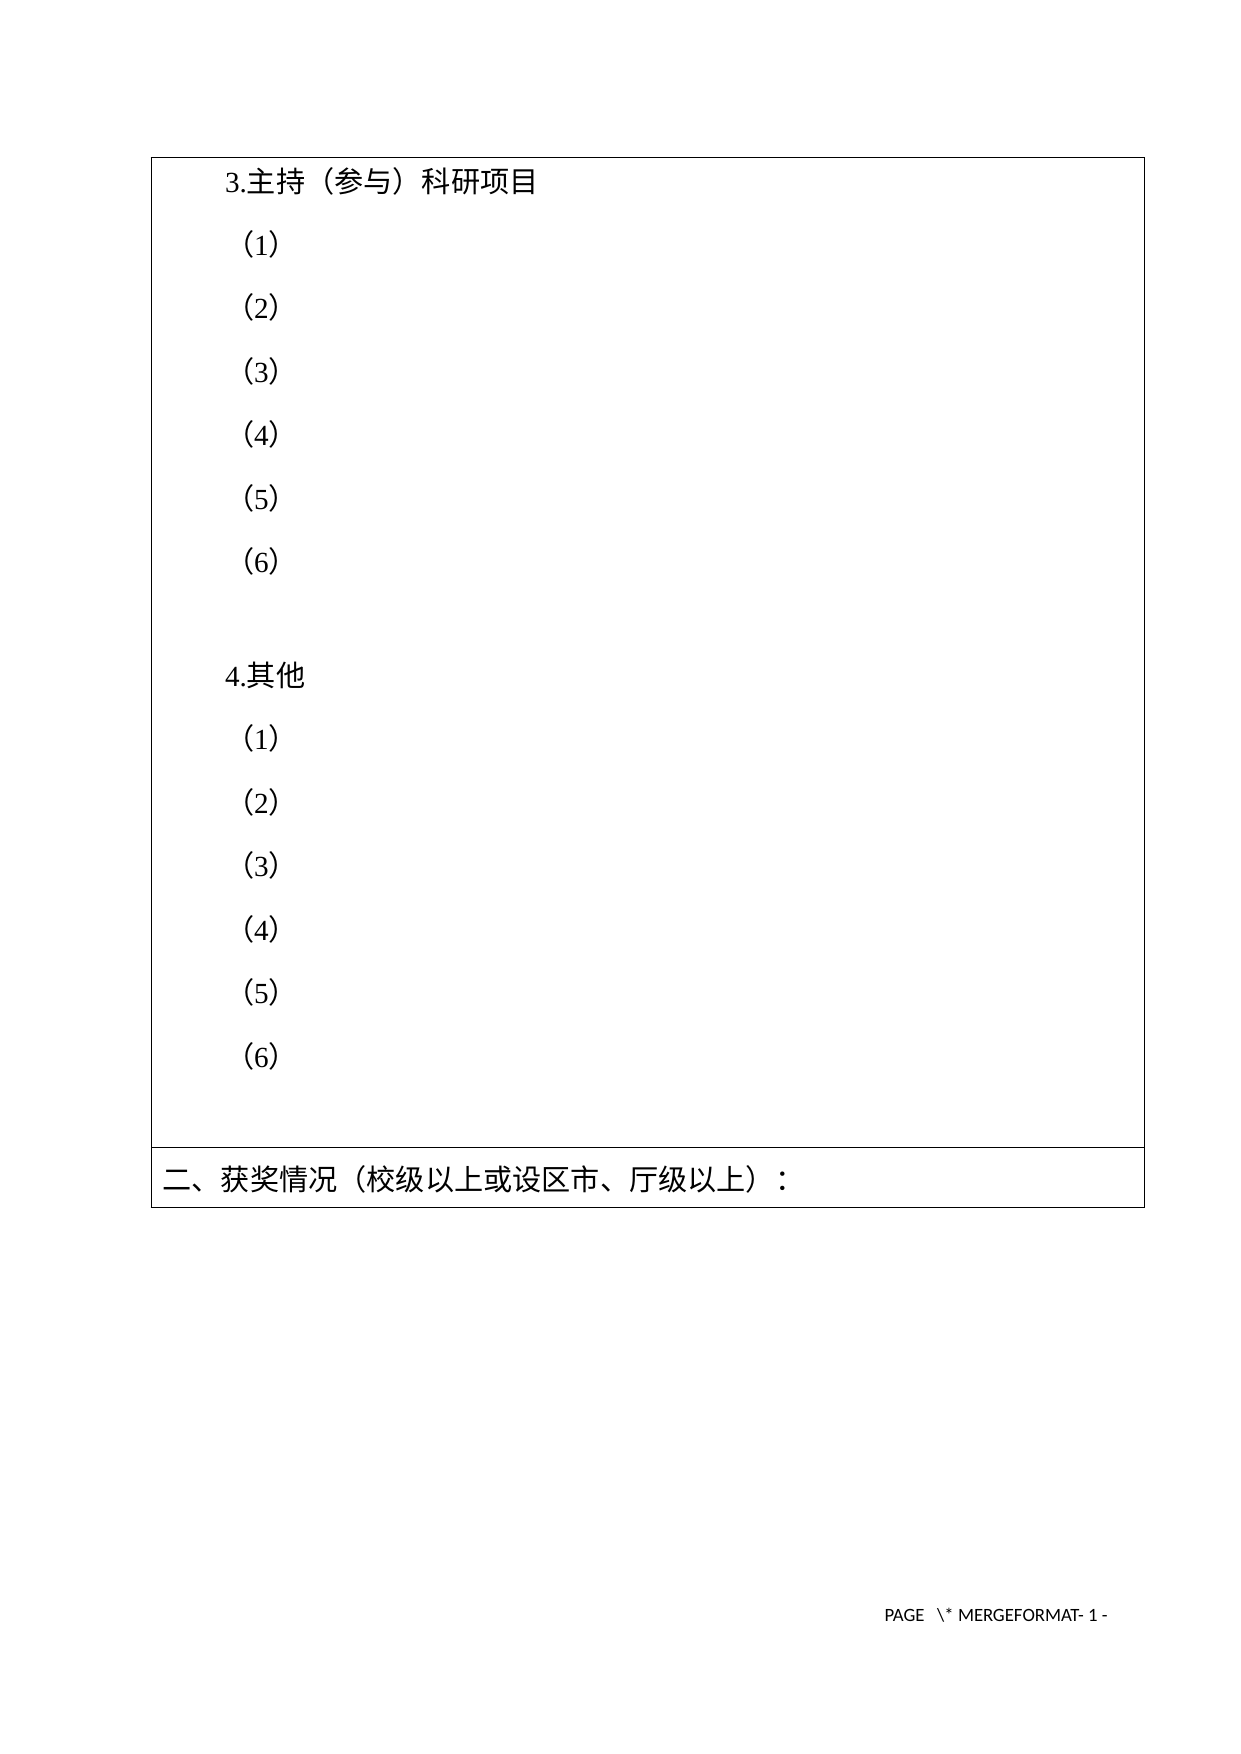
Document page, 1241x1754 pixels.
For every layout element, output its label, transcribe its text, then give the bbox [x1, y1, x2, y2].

table_cell 二、获奖情况（校级以上或设区市、厅级以上）： [152, 1148, 1144, 1207]
table_header 3.主持（参与）科研项目 （1） （2） （3） （4） （5） （6） 4.其他 （1） （2） （3） （4） （5） （6） [152, 158, 1144, 1147]
